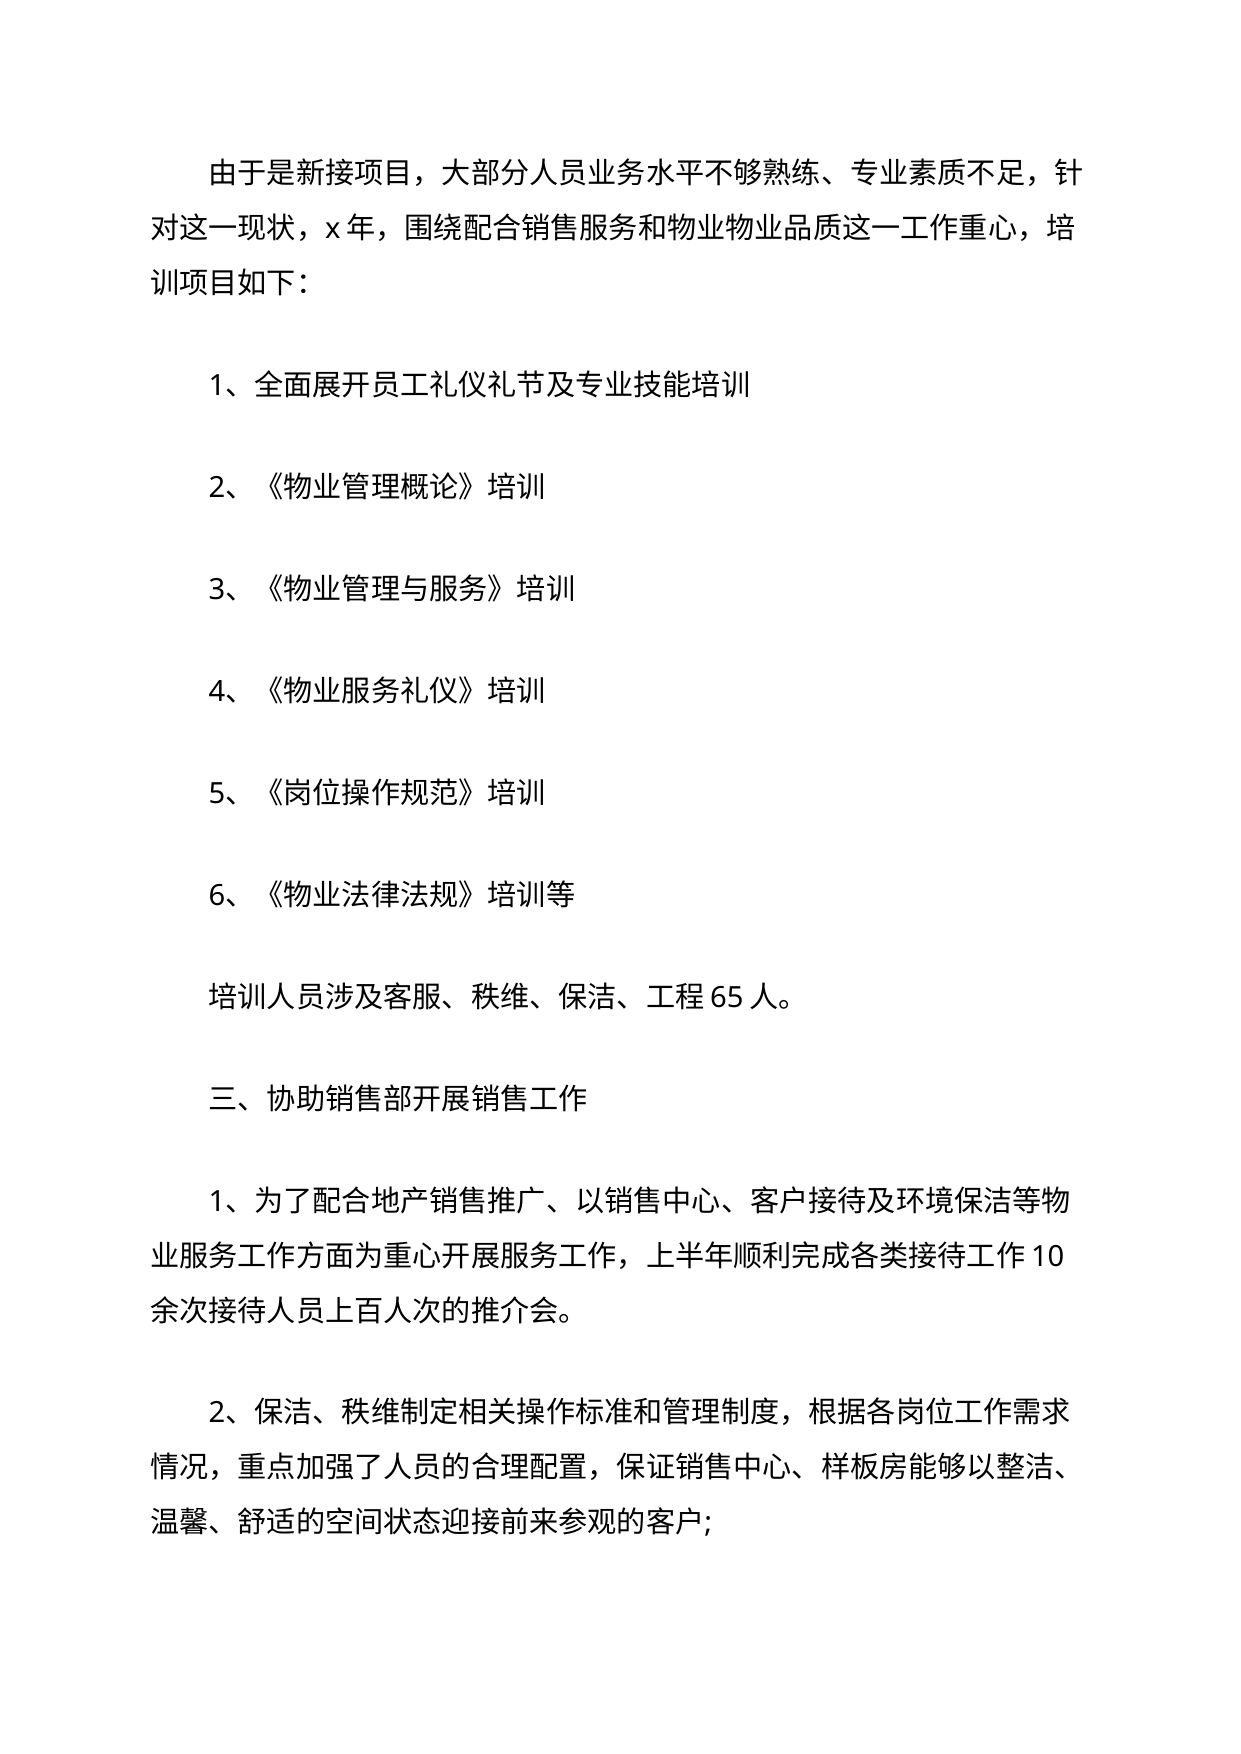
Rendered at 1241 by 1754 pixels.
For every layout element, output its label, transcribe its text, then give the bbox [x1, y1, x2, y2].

text 培训人员涉及客服、秩维、保洁、工程65人。 [150, 973, 1090, 1016]
text 3、《物业管理与服务》培训 [150, 566, 1090, 608]
text 1、为了配合地产销售推广、以销售中心、客户接待及环境保洁等物业服务工作方面为重心开展服务工作，上半年顺利完成各类接待工作10余次接待人员上百人次的推介会。 [150, 1177, 1090, 1329]
text 1、全面展开员工礼仪礼节及专业技能培训 [150, 362, 1090, 404]
text 2、《物业管理概论》培训 [150, 464, 1090, 506]
text 由于是新接项目，大部分人员业务水平不够熟练、专业素质不足，针对这一现状，x年，围绕配合销售服务和物业物业品质这一工作重心，培训项目如下： [150, 150, 1090, 302]
text 2、保洁、秩维制定相关操作标准和管理制度，根据各岗位工作需求情况，重点加强了人员的合理配置，保证销售中心、样板房能够以整洁、温馨、舒适的空间状态迎接前来参观的客户; [150, 1389, 1090, 1541]
text 4、《物业服务礼仪》培训 [150, 668, 1090, 710]
text 6、《物业法律法规》培训等 [150, 872, 1090, 914]
text 5、《岗位操作规范》培训 [150, 769, 1090, 812]
text 三、协助销售部开展销售工作 [150, 1076, 1090, 1118]
